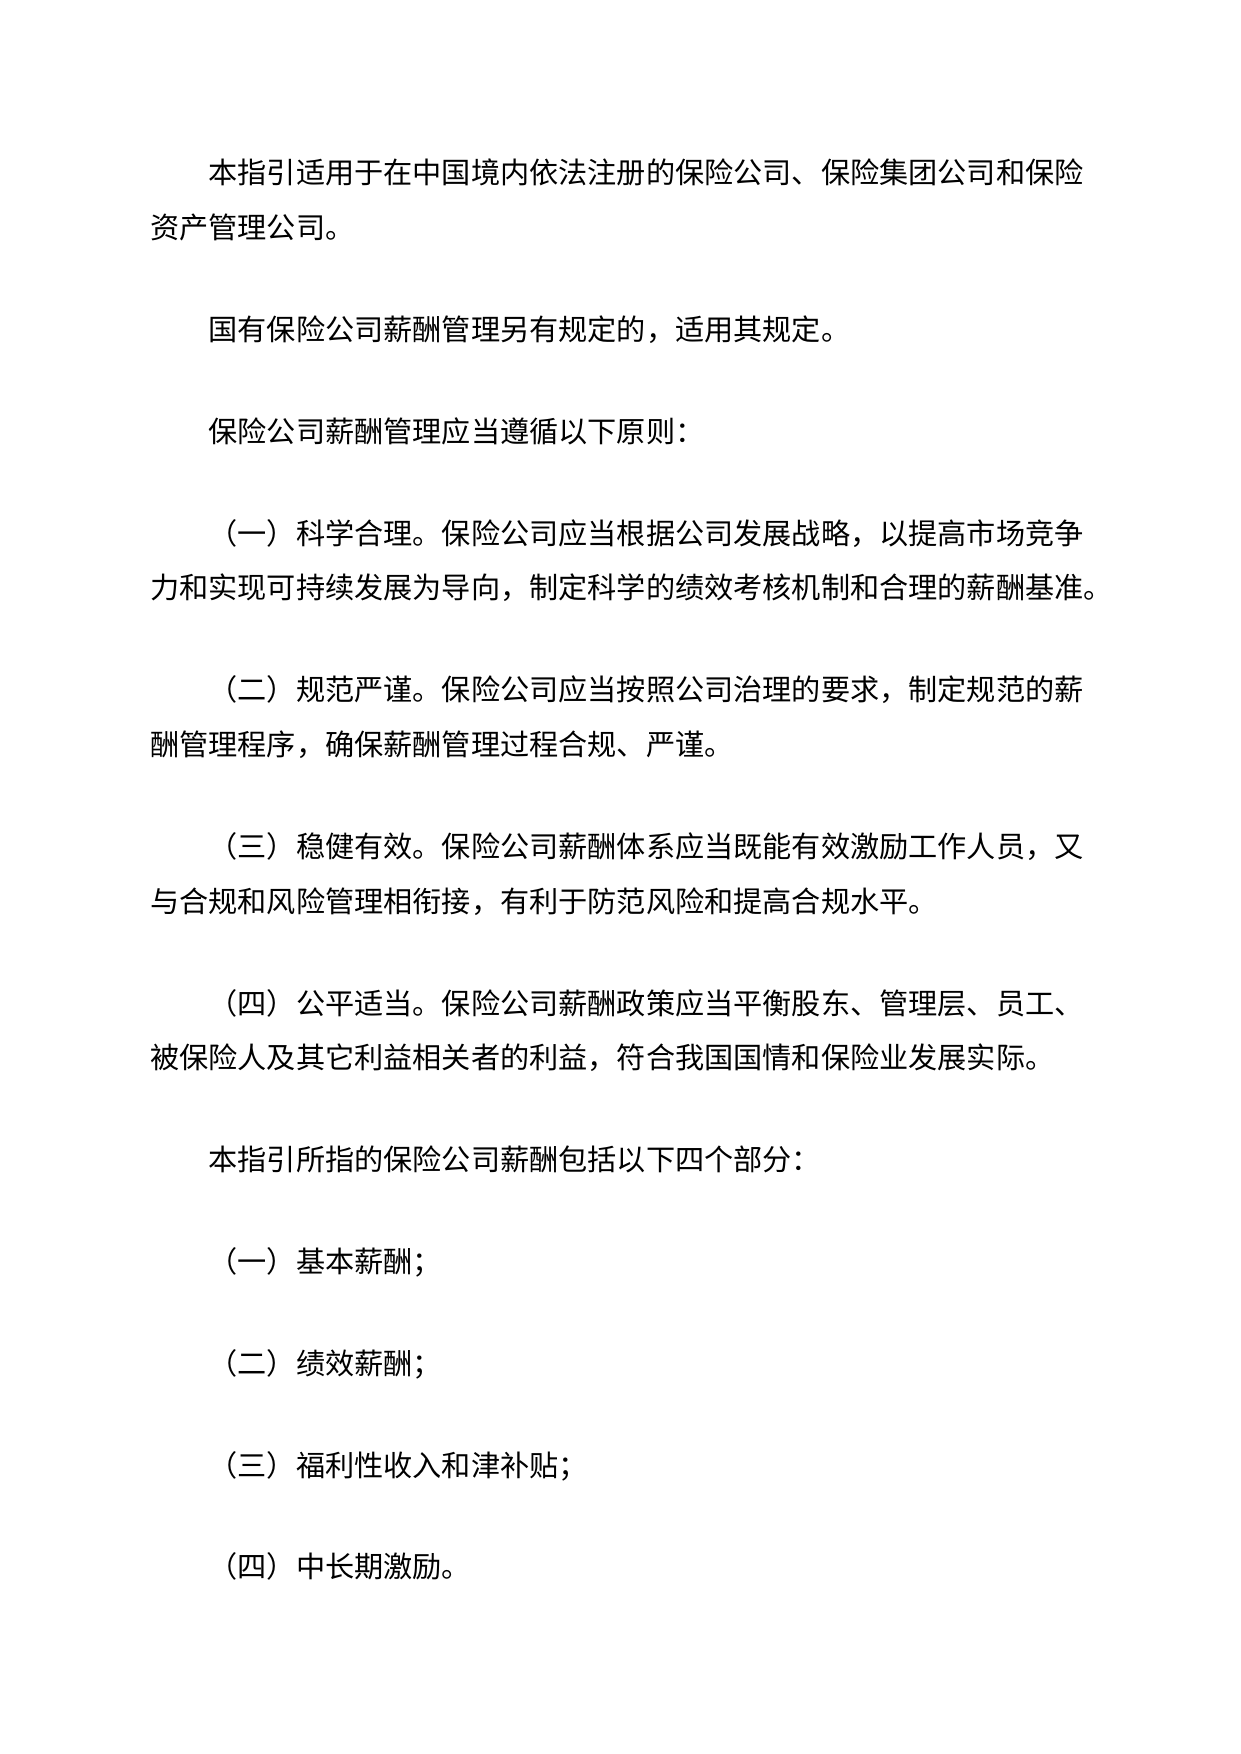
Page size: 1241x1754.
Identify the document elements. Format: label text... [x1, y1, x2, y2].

text （一）基本薪酬； [150, 1239, 1090, 1281]
text （三）稳健有效。保险公司薪酬体系应当既能有效激励工作人员，又与合规和风险管理相衔接，有利于防范风险和提高合规水平。 [150, 823, 1090, 921]
text 本指引适用于在中国境内依法注册的保险公司、保险集团公司和保险资产管理公司。 [150, 150, 1090, 247]
text （四）中长期激励。 [150, 1544, 1090, 1586]
text （二）绩效薪酬； [150, 1340, 1090, 1383]
text 国有保险公司薪酬管理另有规定的，适用其规定。 [150, 307, 1090, 349]
text （二）规范严谨。保险公司应当按照公司治理的要求，制定规范的薪酬管理程序，确保薪酬管理过程合规、严谨。 [150, 667, 1090, 764]
text （四）公平适当。保险公司薪酬政策应当平衡股东、管理层、员工、被保险人及其它利益相关者的利益，符合我国国情和保险业发展实际。 [150, 980, 1090, 1077]
text 本指引所指的保险公司薪酬包括以下四个部分： [150, 1137, 1090, 1179]
text 保险公司薪酬管理应当遵循以下原则： [150, 408, 1090, 451]
text （一）科学合理。保险公司应当根据公司发展战略，以提高市场竞争力和实现可持续发展为导向，制定科学的绩效考核机制和合理的薪酬基准。 [150, 510, 1090, 607]
text （三）福利性收入和津补贴； [150, 1442, 1090, 1484]
